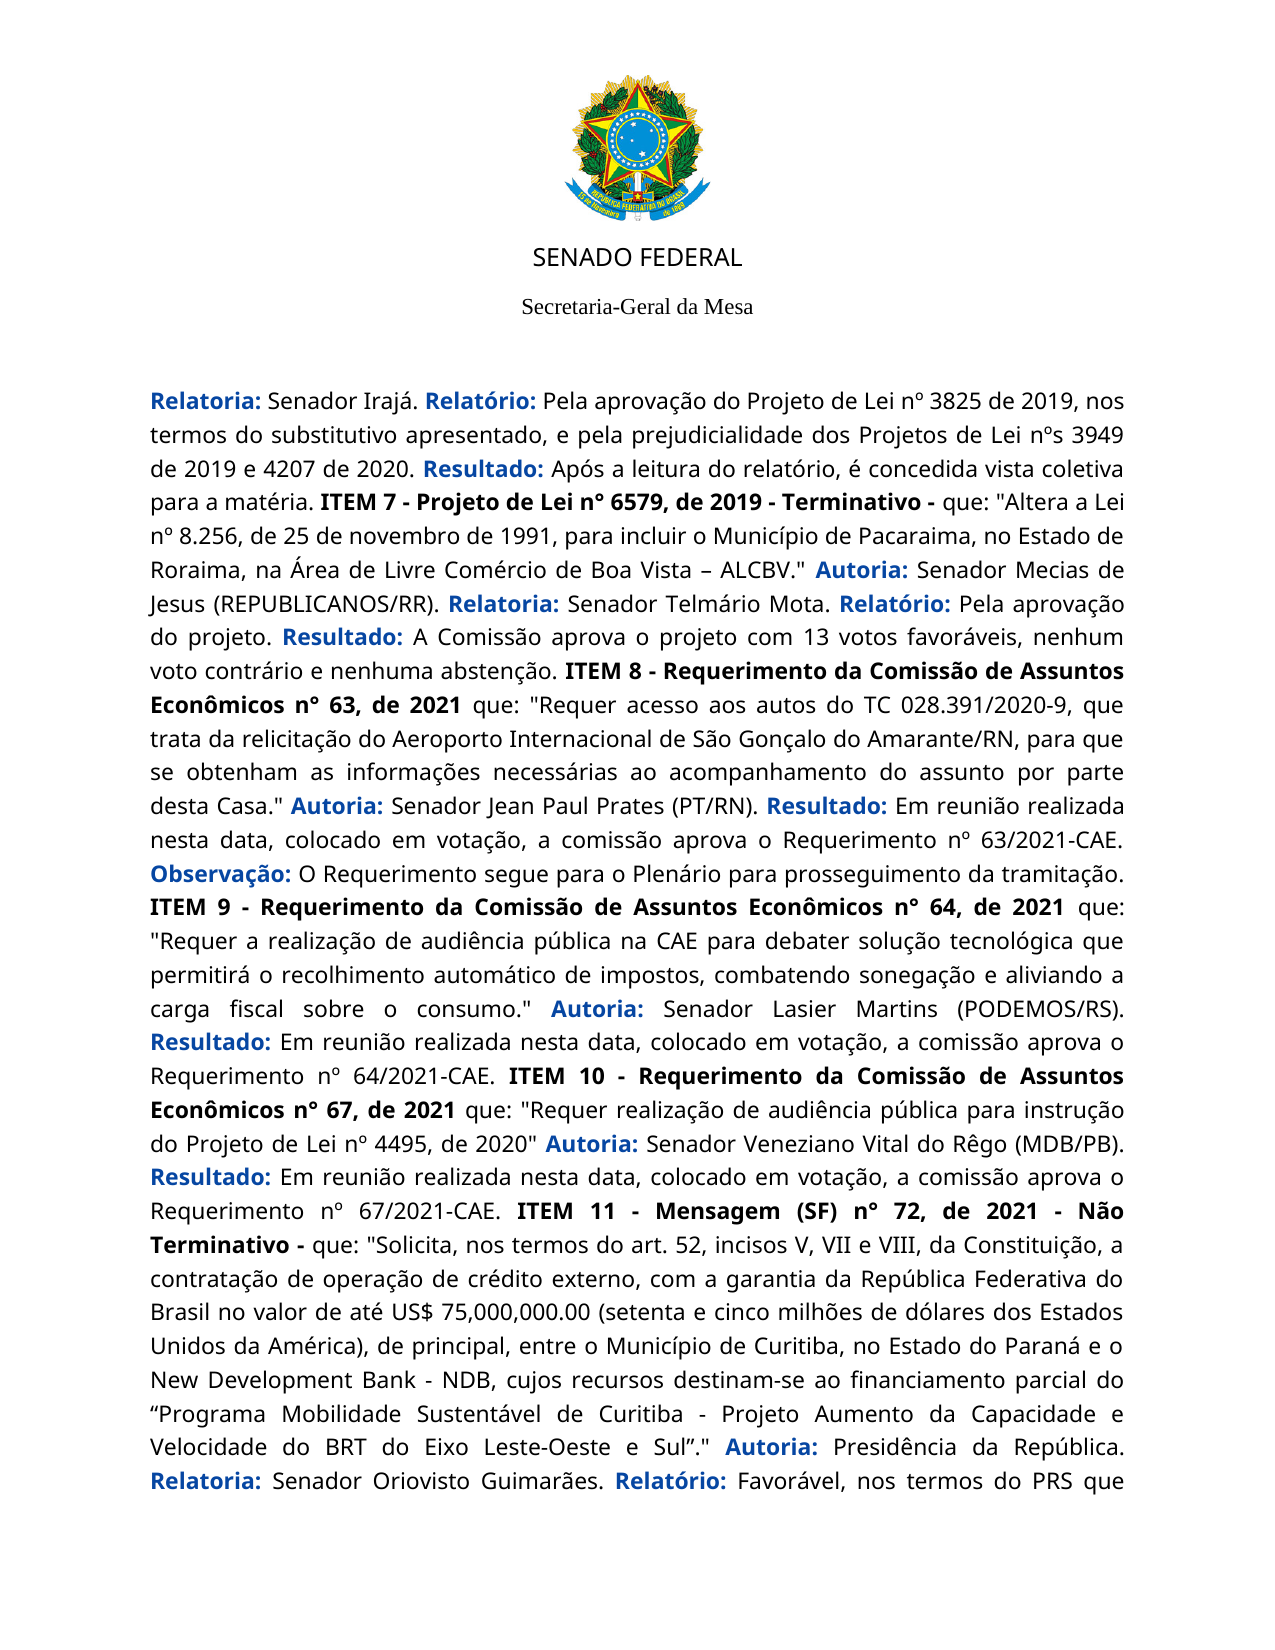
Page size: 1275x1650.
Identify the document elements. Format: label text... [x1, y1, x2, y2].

picture [564, 75, 711, 221]
